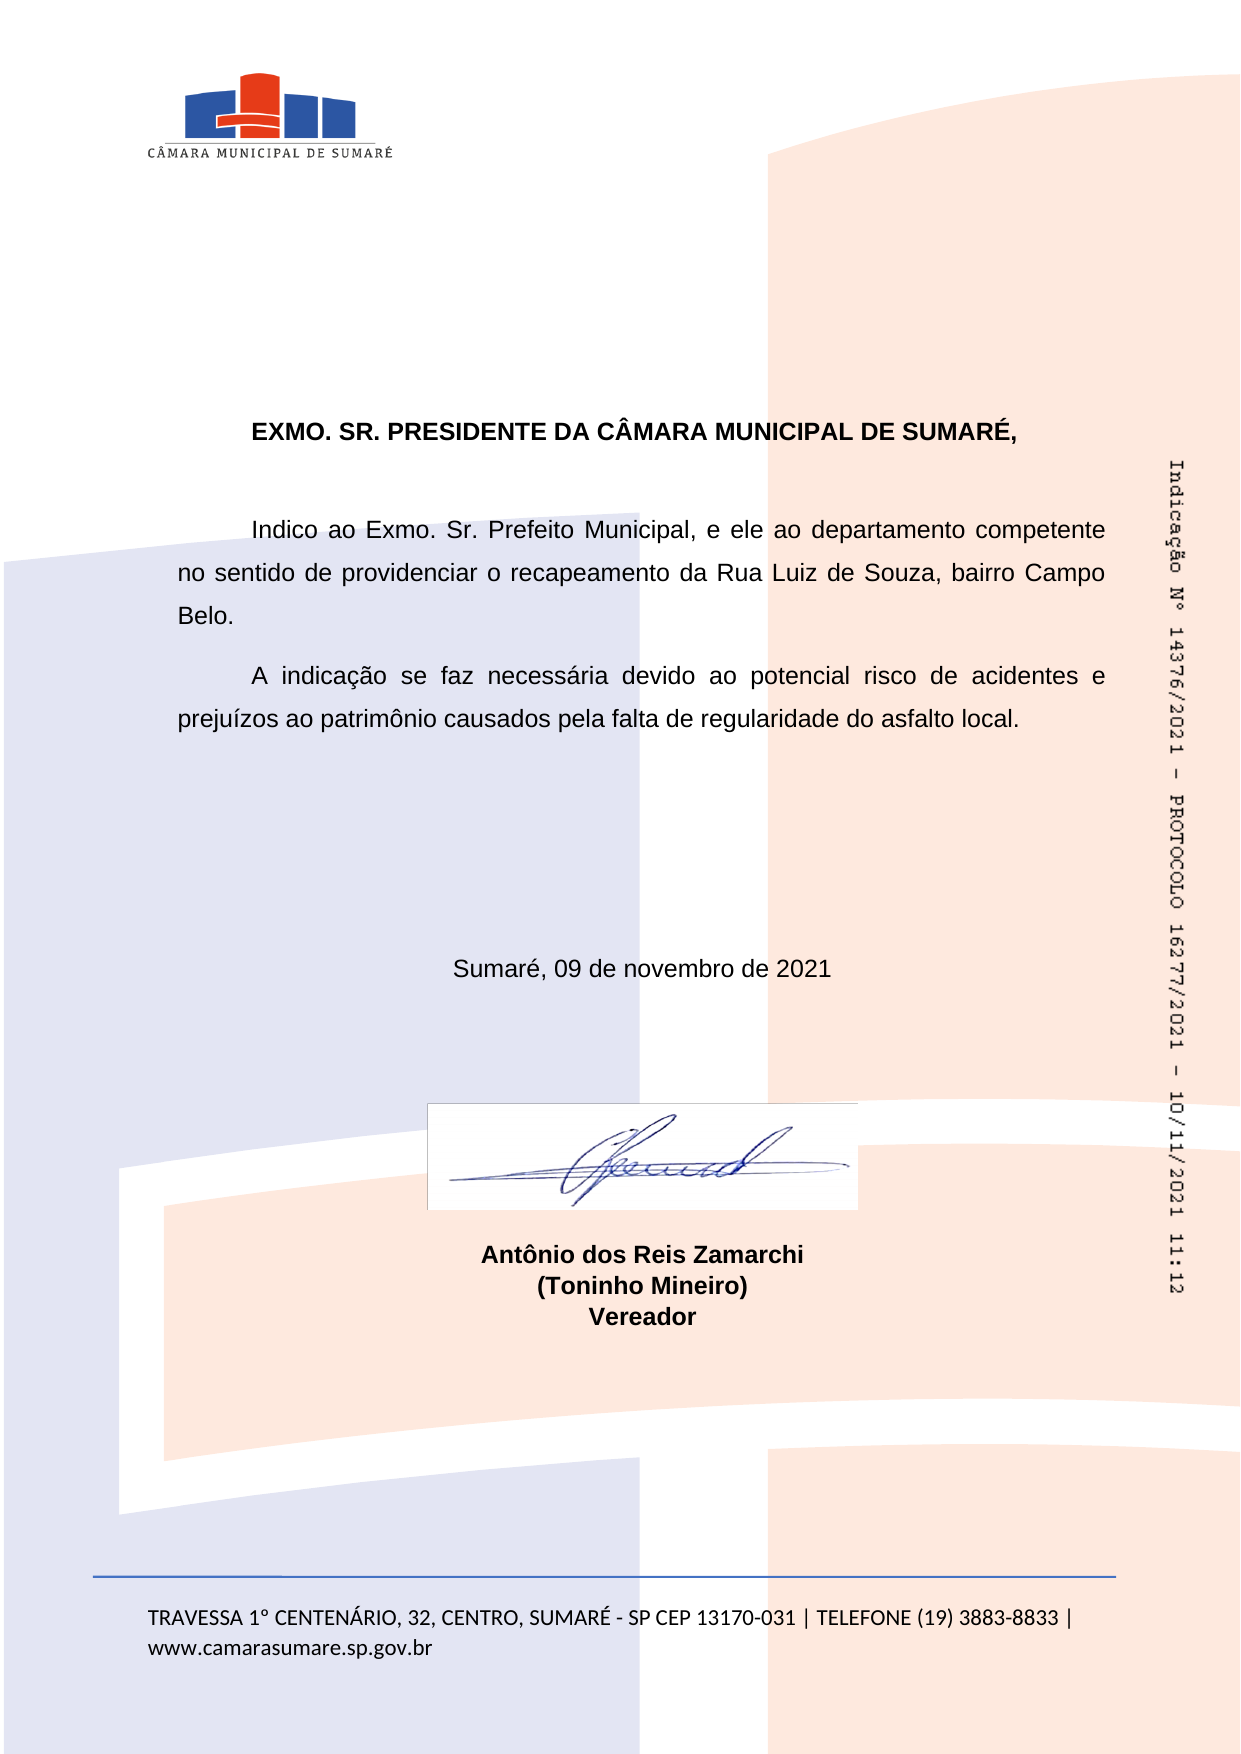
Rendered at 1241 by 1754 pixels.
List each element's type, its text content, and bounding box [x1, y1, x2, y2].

picture [413, 1097, 872, 1221]
text Antônio dos Reis Zamarchi [177, 1240, 1107, 1268]
text EXMO. SR. PRESIDENTE DA CÂMARA MUNICIPAL DE SUMARÉ, [177, 417, 1107, 446]
picture [147, 73, 394, 160]
text A indicação se faz necessária devido ao potencial risco de acidentes e prejuízos ao patrimônio causados pela falta de regularidade do asfalto local. [177, 661, 1107, 732]
text Vereador [177, 1302, 1107, 1331]
text Sumaré, 09 de novembro de 2021 [177, 954, 1107, 983]
text (Toninho Mineiro) [177, 1271, 1107, 1299]
picture [1142, 455, 1205, 1299]
text Indico ao Exmo. Sr. Prefeito Municipal, e ele ao departamento competente no sentido de providenciar o recapeamento da Rua Luiz de Souza, bairro Campo Belo. [177, 514, 1107, 629]
